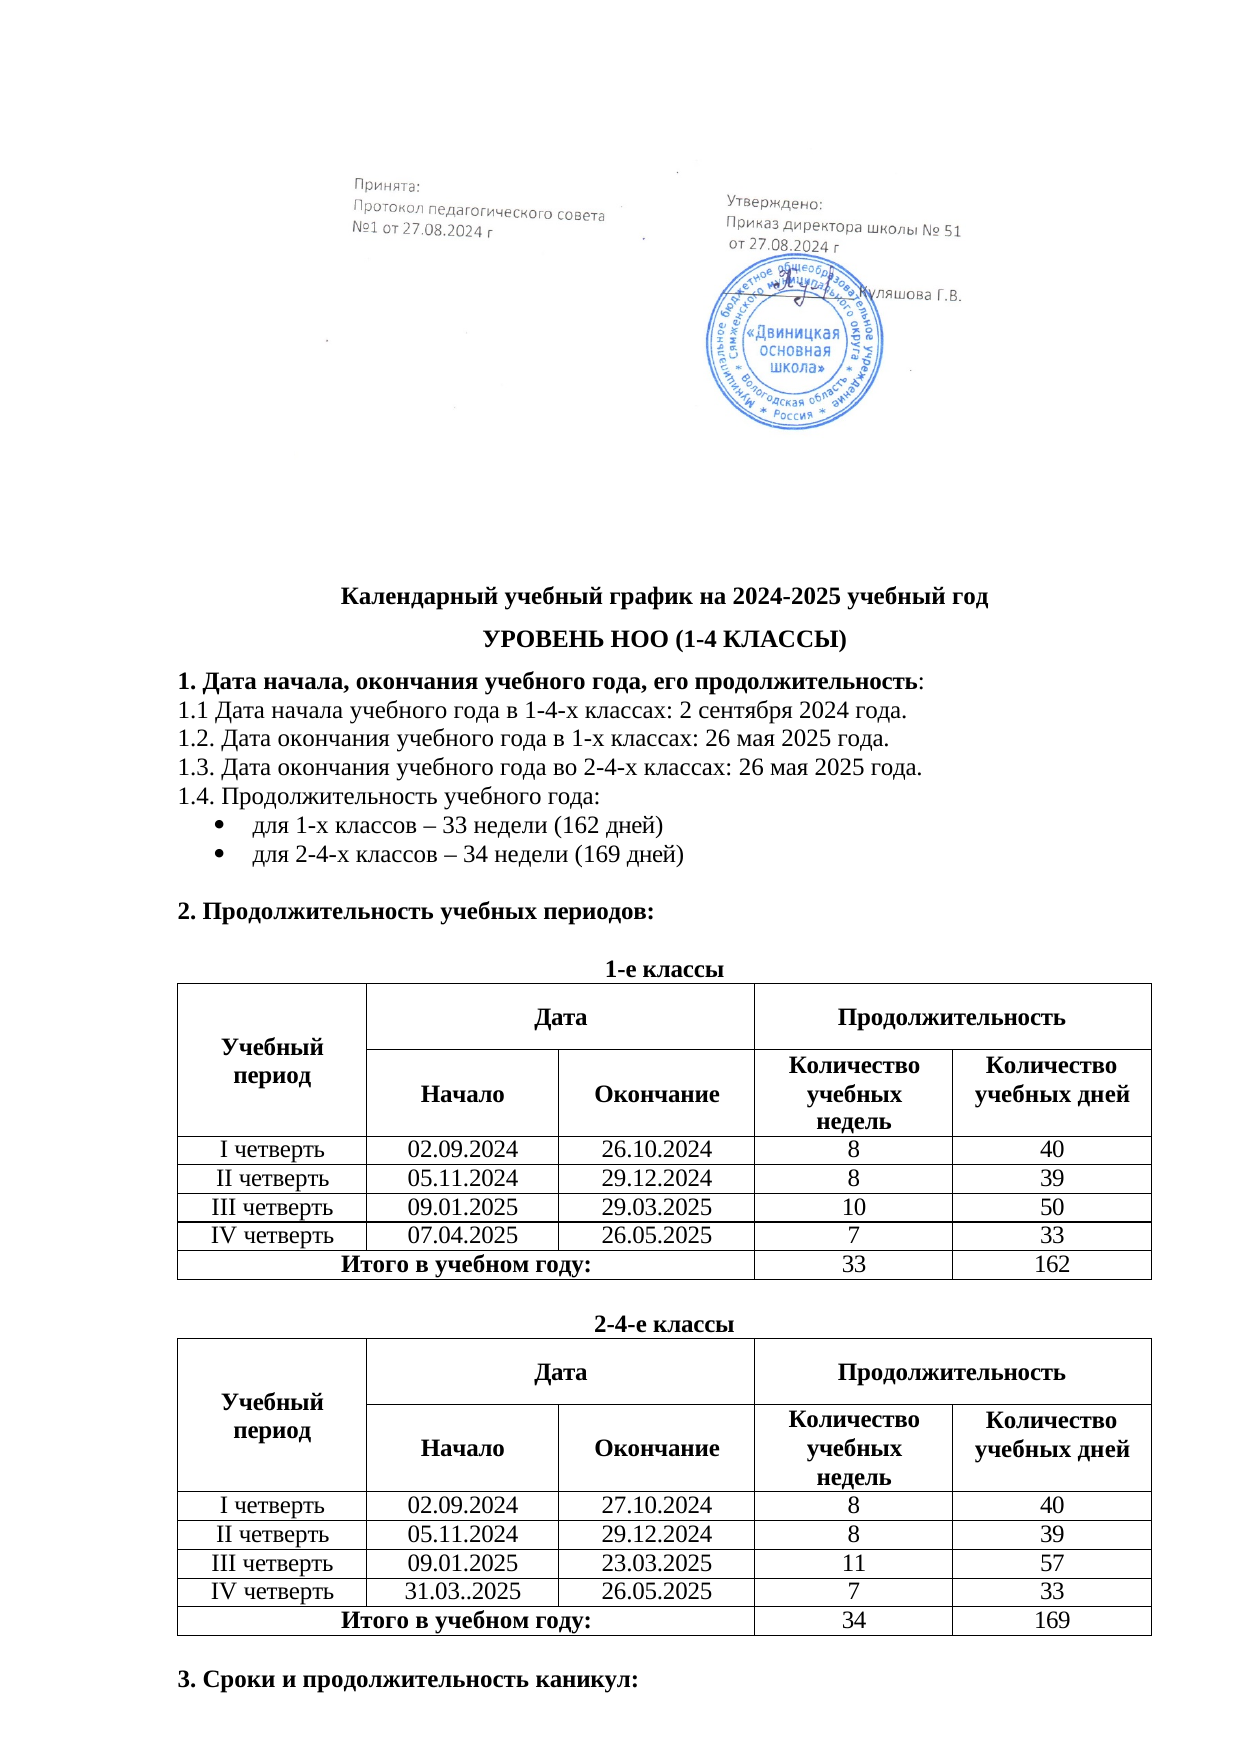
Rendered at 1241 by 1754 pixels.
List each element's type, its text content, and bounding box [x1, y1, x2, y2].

table_header Продолжительность [755, 984, 1151, 1049]
table_cell 7 [755, 1223, 952, 1250]
table_cell 40 [953, 1492, 1151, 1520]
table_cell III четверть [178, 1550, 366, 1577]
table_cell 8 [755, 1492, 952, 1520]
text Календарный учебный график на 2024-2025 учебный год УРОВЕНЬ НОО (1-4 КЛАССЫ) [283, 581, 1045, 653]
table_cell 33 [755, 1251, 952, 1279]
table_cell 27.10.2024 [559, 1492, 754, 1520]
table_cell 34 [755, 1607, 952, 1635]
table_cell IV четверть [178, 1223, 366, 1250]
table_header Дата [367, 1339, 754, 1404]
table_header Продолжительность [755, 1339, 1151, 1404]
table_cell Итого в учебном году: [178, 1251, 754, 1279]
table_cell 23.03.2025 [559, 1550, 754, 1577]
table_cell II четверть [178, 1165, 366, 1193]
list Дата начала учебного года в 1-4-х классах: 2 сентября 2024 года. [177, 695, 1163, 723]
table_cell 09.01.2025 [367, 1194, 558, 1221]
table_cell 31.03..2025 [367, 1579, 558, 1606]
list для 1-х классов – 33 недели (162 дней) [215, 810, 1163, 839]
table_header Учебный период [178, 984, 366, 1136]
text 1-е классы [283, 954, 1045, 983]
table_cell 57 [953, 1550, 1151, 1577]
table_cell 09.01.2025 [367, 1550, 558, 1577]
table_cell 26.05.2025 [559, 1223, 754, 1250]
text 2-4-е классы [283, 1309, 1045, 1337]
table_cell 02.09.2024 [367, 1492, 558, 1520]
table_cell II четверть [178, 1521, 366, 1549]
table_cell 10 [755, 1194, 952, 1221]
list Дата начала, окончания учебного года, его продолжительность: [177, 667, 1163, 695]
list Продолжительность учебных периодов: [177, 896, 1163, 925]
picture [294, 142, 1035, 461]
list Продолжительность учебного года: [177, 781, 1163, 810]
table_cell Окончание [559, 1050, 754, 1136]
table_cell 39 [953, 1165, 1151, 1193]
table_cell 169 [953, 1607, 1151, 1635]
table_cell 07.04.2025 [367, 1223, 558, 1250]
list Сроки и продолжительность каникул: [177, 1664, 1163, 1693]
table_cell 05.11.2024 [367, 1521, 558, 1549]
table_cell Количество учебных дней [953, 1405, 1151, 1491]
list для 2-4-х классов – 34 недели (169 дней) [215, 839, 1163, 867]
table_cell 05.11.2024 [367, 1165, 558, 1193]
table_cell 11 [755, 1550, 952, 1577]
table_cell 29.12.2024 [559, 1165, 754, 1193]
table_header Учебный период [178, 1339, 366, 1491]
table_cell Начало [367, 1050, 558, 1136]
table_cell 8 [755, 1165, 952, 1193]
table_cell 26.10.2024 [559, 1137, 754, 1164]
table_cell 40 [953, 1137, 1151, 1164]
table_cell 7 [755, 1579, 952, 1606]
table_header Дата [367, 984, 754, 1049]
table_cell 02.09.2024 [367, 1137, 558, 1164]
table_cell Окончание [559, 1405, 754, 1491]
table_cell 8 [755, 1521, 952, 1549]
table_cell Количество учебных дней [953, 1050, 1151, 1136]
table_cell 26.05.2025 [559, 1579, 754, 1606]
table_cell I четверть [178, 1492, 366, 1520]
table_cell III четверть [178, 1194, 366, 1221]
table_cell 33 [953, 1579, 1151, 1606]
table_cell 8 [755, 1137, 952, 1164]
list Дата окончания учебного года во 2-4-х классах: 26 мая 2025 года. [177, 752, 1163, 781]
table_cell 50 [953, 1194, 1151, 1221]
table_cell 162 [953, 1251, 1151, 1279]
table_cell 29.03.2025 [559, 1194, 754, 1221]
table_cell Количество учебных недель [755, 1405, 952, 1491]
table_cell Начало [367, 1405, 558, 1491]
table_cell Итого в учебном году: [178, 1607, 754, 1635]
table_cell 33 [953, 1223, 1151, 1250]
list Дата окончания учебного года в 1-х классах: 26 мая 2025 года. [177, 723, 1163, 752]
table_cell IV четверть [178, 1579, 366, 1606]
table_cell Количество учебных недель [755, 1050, 952, 1136]
table_cell 39 [953, 1521, 1151, 1549]
table_cell 29.12.2024 [559, 1521, 754, 1549]
table_cell I четверть [178, 1137, 366, 1164]
